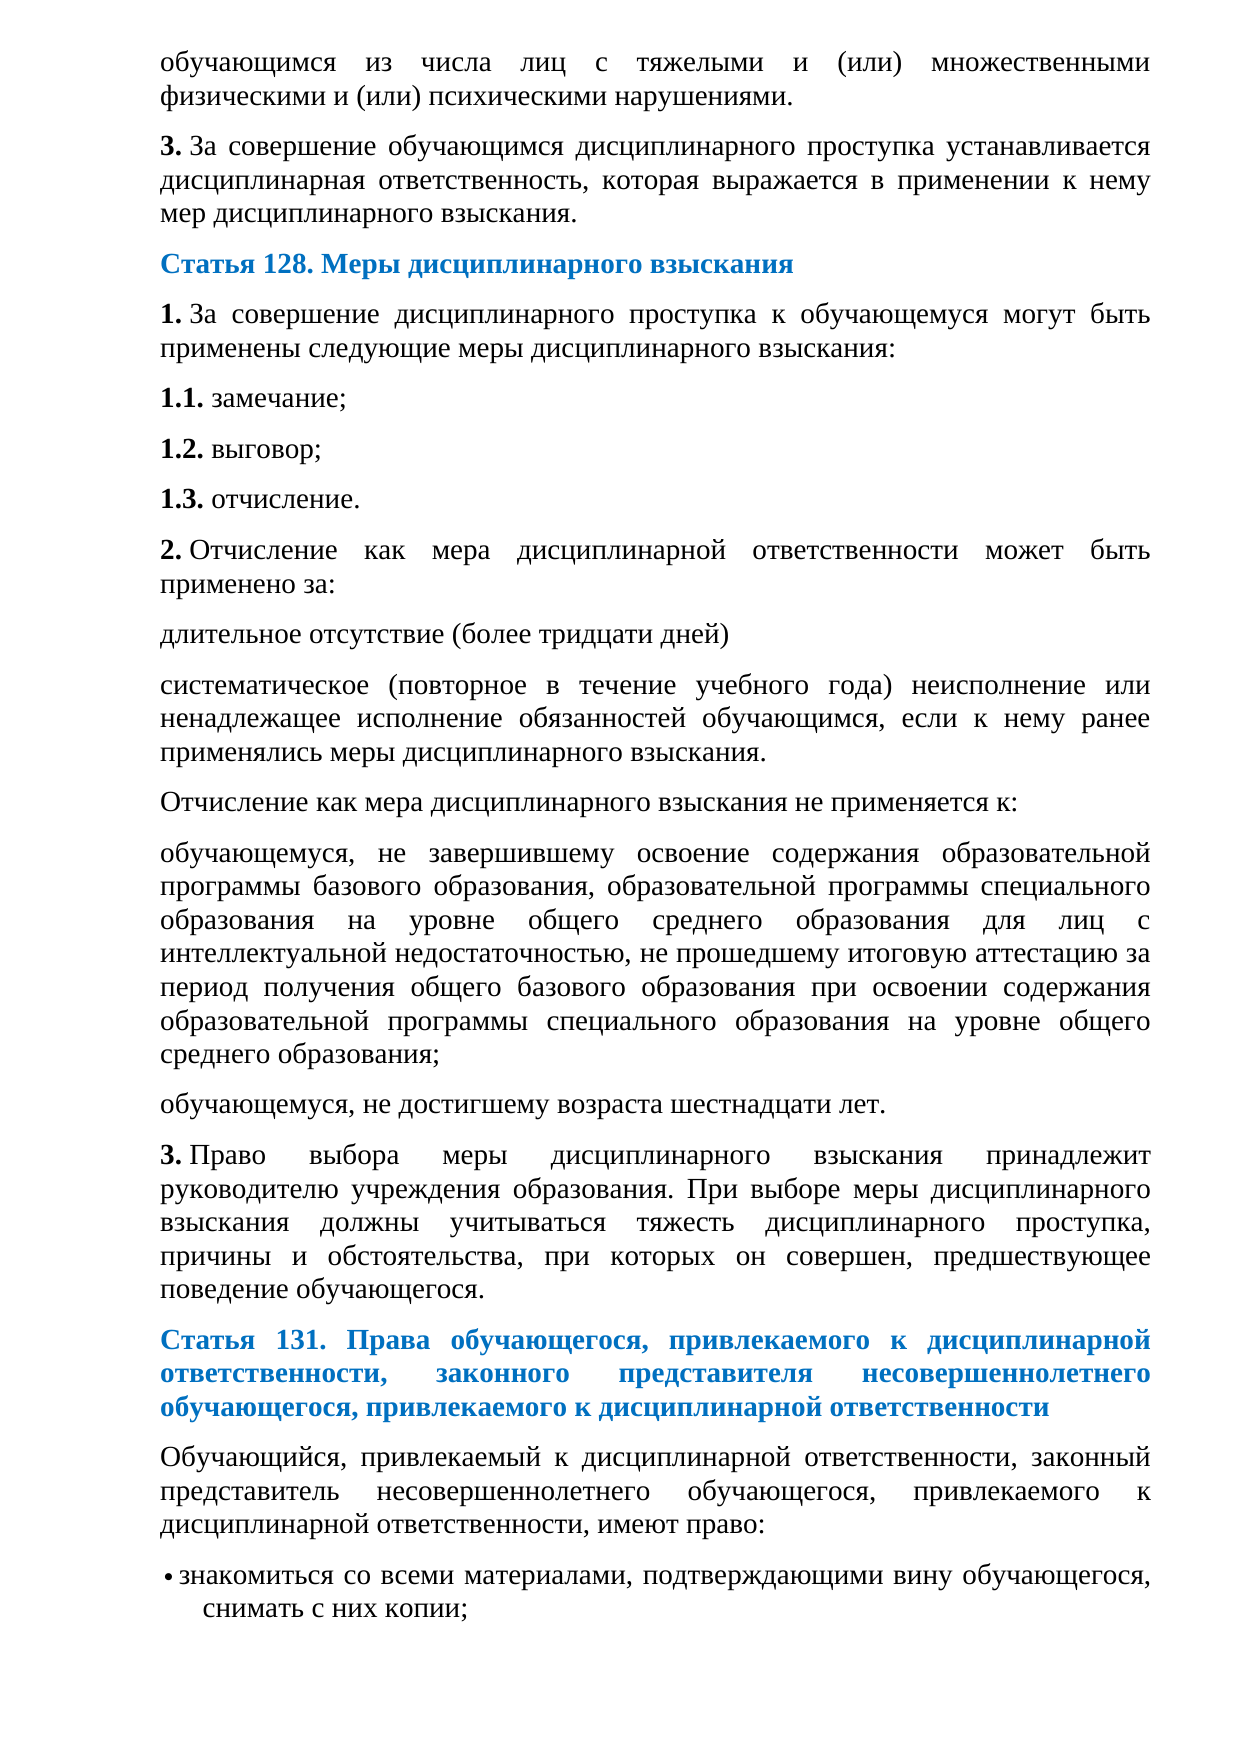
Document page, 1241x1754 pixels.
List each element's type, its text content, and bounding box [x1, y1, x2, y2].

text 3. Право выбора меры дисциплинарного взыскания принадлежит руководителю учреждения образования. При выборе меры дисциплинарного взыскания должны учитываться тяжесть дисциплинарного проступка, причины и обстоятельства, при которых он совершен, предшествующее поведение обучающегося. [160, 1137, 1152, 1305]
text 2. Отчисление как мера дисциплинарной ответственности может быть применено за: [160, 532, 1152, 599]
text обучающемуся, не достигшему возраста шестнадцати лет. [160, 1087, 1152, 1120]
text Обучающийся, привлекаемый к дисциплинарной ответственности, законный представитель несовершеннолетнего обучающегося, привлекаемого к дисциплинарной ответственности, имеют право: [160, 1439, 1152, 1540]
text 1.3. отчисление. [160, 482, 1152, 515]
text Статья 131. Права обучающегося, привлекаемого к дисциплинарной ответственности, законного представителя несовершеннолетнего обучающегося, привлекаемого к дисциплинарной ответственности [160, 1322, 1152, 1422]
list знакомиться со всеми материалами, подтверждающими вину обучающегося, снимать с них копии; [165, 1557, 1152, 1624]
text 1.1. замечание; [160, 381, 1152, 414]
text длительное отсутствие (более тридцати дней) [160, 616, 1152, 650]
text систематическое (повторное в течение учебного года) неисполнение или ненадлежащее исполнение обязанностей обучающимся, если к нему ранее применялись меры дисциплинарного взыскания. [160, 667, 1152, 767]
text 1. За совершение дисциплинарного проступка к обучающемуся могут быть применены следующие меры дисциплинарного взыскания: [160, 297, 1152, 364]
text 3. За совершение обучающимся дисциплинарного проступка устанавливается дисциплинарная ответственность, которая выражается в применении к нему мер дисциплинарного взыскания. [160, 128, 1152, 229]
text Отчисление как мера дисциплинарного взыскания не применяется к: [160, 784, 1152, 818]
text 1.2. выговор; [160, 431, 1152, 465]
text обучающемуся, не завершившему освоение содержания образовательной программы базового образования, образовательной программы специального образования на уровне общего среднего образования для лиц с интеллектуальной недостаточностью, не прошедшему итоговую аттестацию за период получения общего базового образования при освоении содержания образовательной программы специального образования на уровне общего среднего образования; [160, 835, 1152, 1070]
text Статья 128. Меры дисциплинарного взыскания [160, 246, 1152, 279]
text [160, 44, 1152, 111]
